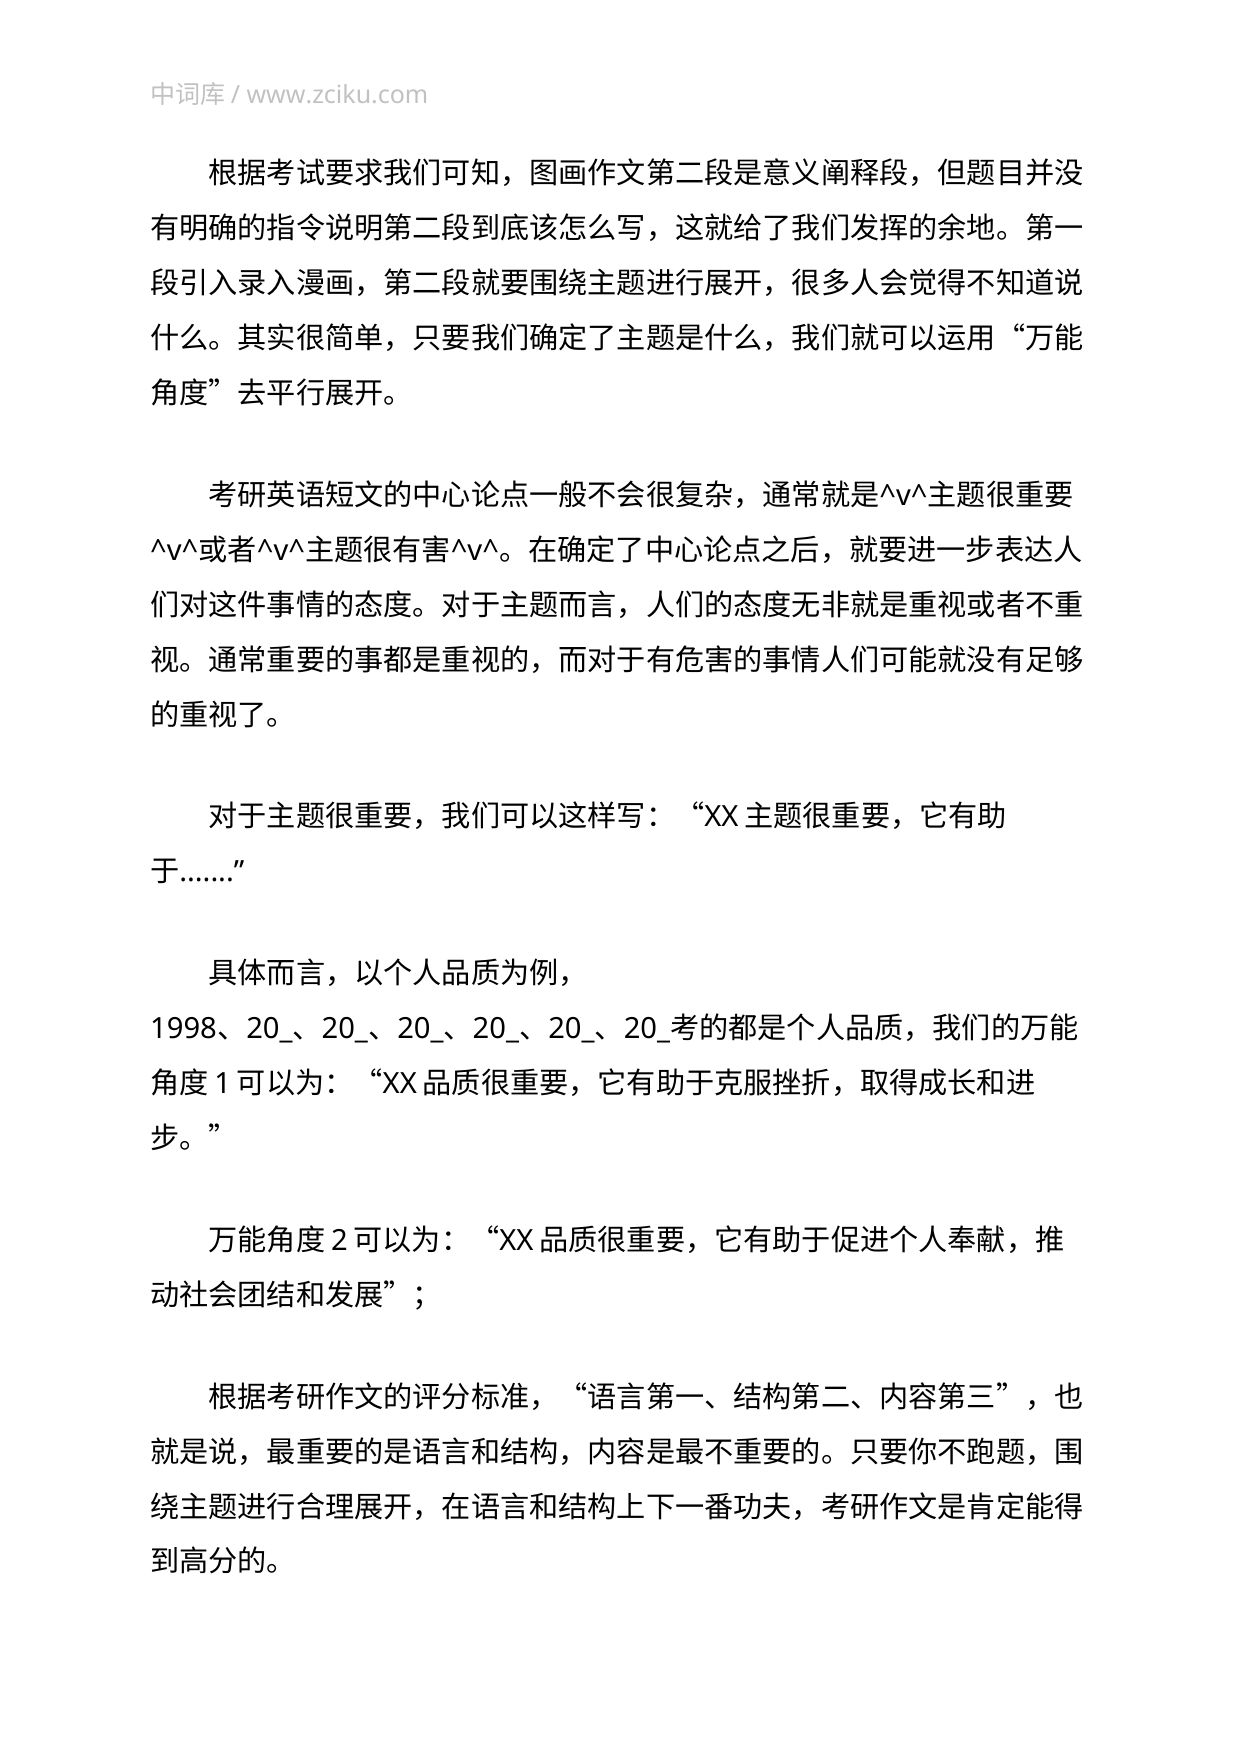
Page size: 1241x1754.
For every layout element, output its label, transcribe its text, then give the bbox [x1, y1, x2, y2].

text 对于主题很重要，我们可以这样写：“XX主题很重要，它有助于.......” [150, 793, 1090, 890]
text 根据考研作文的评分标准，“语言第一、结构第二、内容第三”，也就是说，最重要的是语言和结构，内容是最不重要的。只要你不跑题，围绕主题进行合理展开，在语言和结构上下一番功夫，考研作文是肯定能得到高分的。 [150, 1373, 1090, 1580]
text 根据考试要求我们可知，图画作文第二段是意义阐释段，但题目并没有明确的指令说明第二段到底该怎么写，这就给了我们发挥的余地。第一段引入录入漫画，第二段就要围绕主题进行展开，很多人会觉得不知道说什么。其实很简单，只要我们确定了主题是什么，我们就可以运用“万能角度”去平行展开。 [150, 150, 1090, 412]
text 考研英语短文的中心论点一般不会很复杂，通常就是^v^主题很重要^v^或者^v^主题很有害^v^。在确定了中心论点之后，就要进一步表达人们对这件事情的态度。对于主题而言，人们的态度无非就是重视或者不重视。通常重要的事都是重视的，而对于有危害的事情人们可能就没有足够的重视了。 [150, 471, 1090, 733]
text 万能角度2可以为：“XX品质很重要，它有助于促进个人奉献，推动社会团结和发展”； [150, 1217, 1090, 1314]
text 具体而言，以个人品质为例，1998、20_、20_、20_、20_、20_、20_考的都是个人品质，我们的万能角度1可以为：“XX品质很重要，它有助于克服挫折，取得成长和进步。” [150, 950, 1090, 1157]
